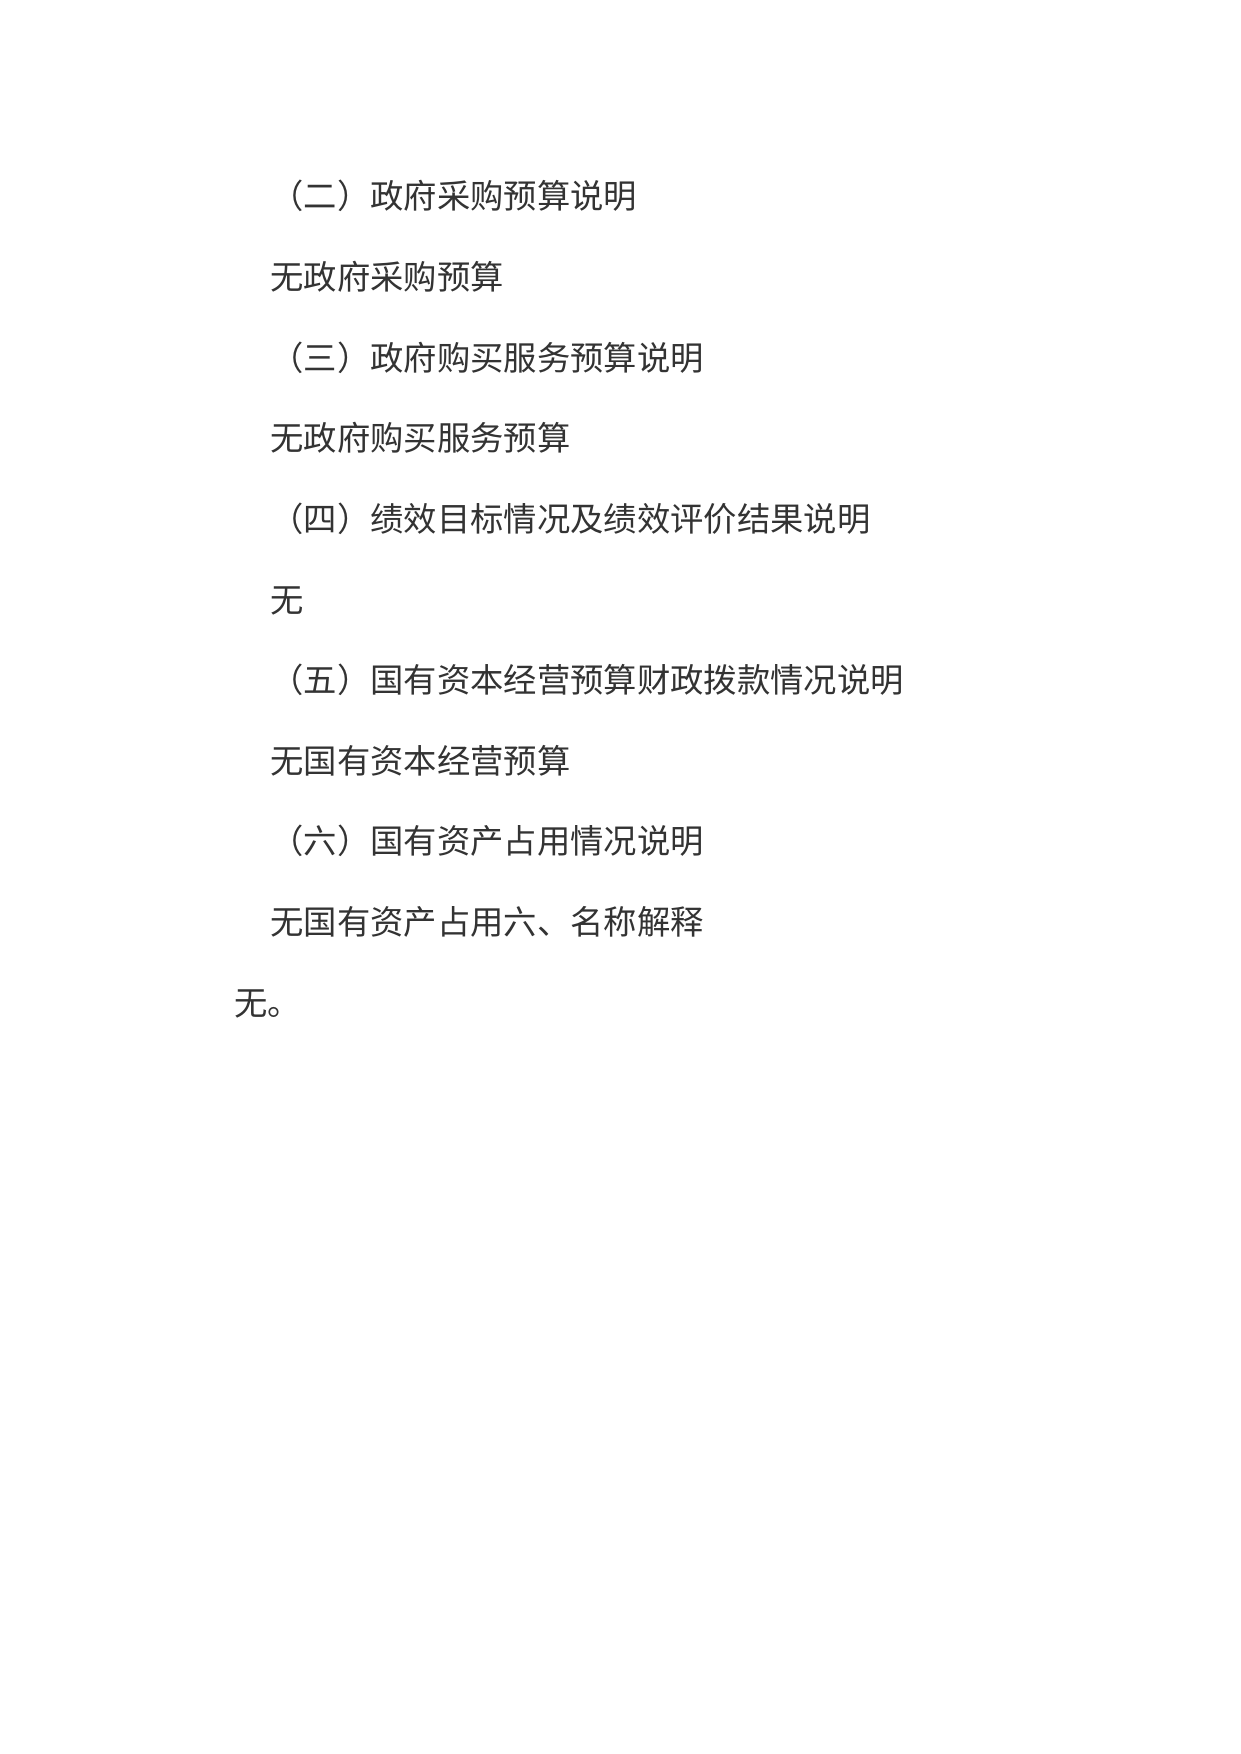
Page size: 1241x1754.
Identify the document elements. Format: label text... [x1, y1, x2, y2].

text 无。 [187, 968, 1053, 1033]
text （六）国有资产占用情况说明 [187, 807, 1053, 872]
text 无政府采购预算 [187, 243, 1053, 308]
text （二）政府采购预算说明 [187, 162, 1053, 227]
text 无国有资本经营预算 [187, 726, 1053, 791]
text 无 [187, 565, 1053, 630]
text 无国有资产占用六、名称解释 [187, 888, 1053, 953]
text （四）绩效目标情况及绩效评价结果说明 [187, 484, 1053, 549]
text （五）国有资本经营预算财政拨款情况说明 [187, 646, 1053, 711]
text （三）政府购买服务预算说明 [187, 323, 1053, 388]
text 无政府购买服务预算 [187, 404, 1053, 469]
